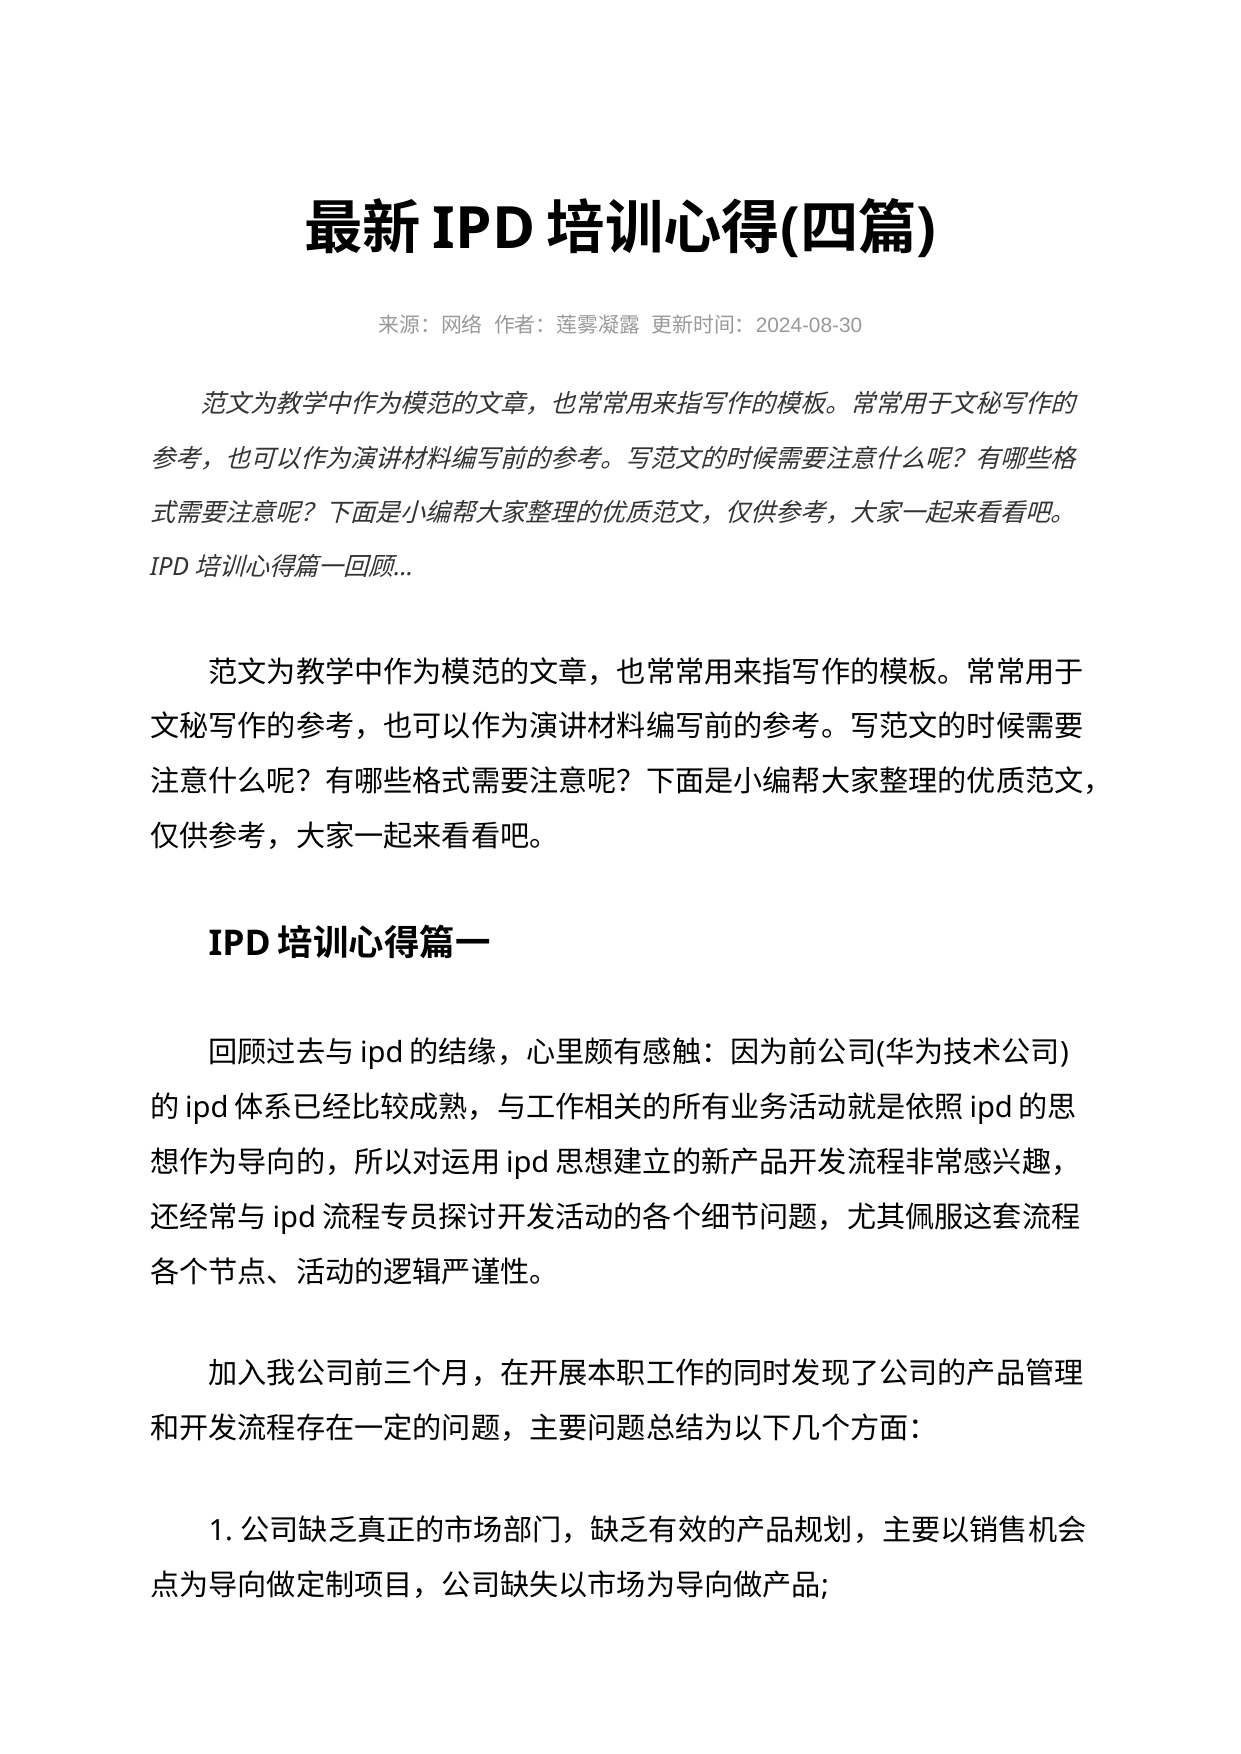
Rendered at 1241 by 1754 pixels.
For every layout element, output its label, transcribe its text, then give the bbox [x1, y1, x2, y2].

text 1. 公司缺乏真正的市场部门，缺乏有效的产品规划，主要以销售机会点为导向做定制项目，公司缺失以市场为导向做产品; [150, 1507, 1090, 1604]
text 加入我公司前三个月，在开展本职工作的同时发现了公司的产品管理和开发流程存在一定的问题，主要问题总结为以下几个方面： [150, 1350, 1090, 1447]
text 来源：网络 作者：莲雾凝露 更新时间：2024-08-30 [150, 313, 1090, 337]
text 范文为教学中作为模范的文章，也常常用来指写作的模板。常常用于文秘写作的参考，也可以作为演讲材料编写前的参考。写范文的时候需要注意什么呢？有哪些格式需要注意呢？下面是小编帮大家整理的优质范文，仅供参考，大家一起来看看吧。 [150, 648, 1090, 855]
subtitle 最新IPD培训心得(四篇) [150, 181, 1090, 266]
text 回顾过去与ipd的结缘，心里颇有感触：因为前公司(华为技术公司)的ipd体系已经比较成熟，与工作相关的所有业务活动就是依照ipd的思想作为导向的，所以对运用ipd思想建立的新产品开发流程非常感兴趣，还经常与ipd流程专员探讨开发活动的各个细节问题，尤其佩服这套流程各个节点、活动的逻辑严谨性。 [150, 1028, 1090, 1290]
text 范文为教学中作为模范的文章，也常常用来指写作的模板。常常用于文秘写作的参考，也可以作为演讲材料编写前的参考。写范文的时候需要注意什么呢？有哪些格式需要注意呢？下面是小编帮大家整理的优质范文，仅供参考，大家一起来看看吧。IPD培训心得篇一回顾... [150, 384, 1090, 583]
text IPD培训心得篇一 [150, 914, 1090, 966]
